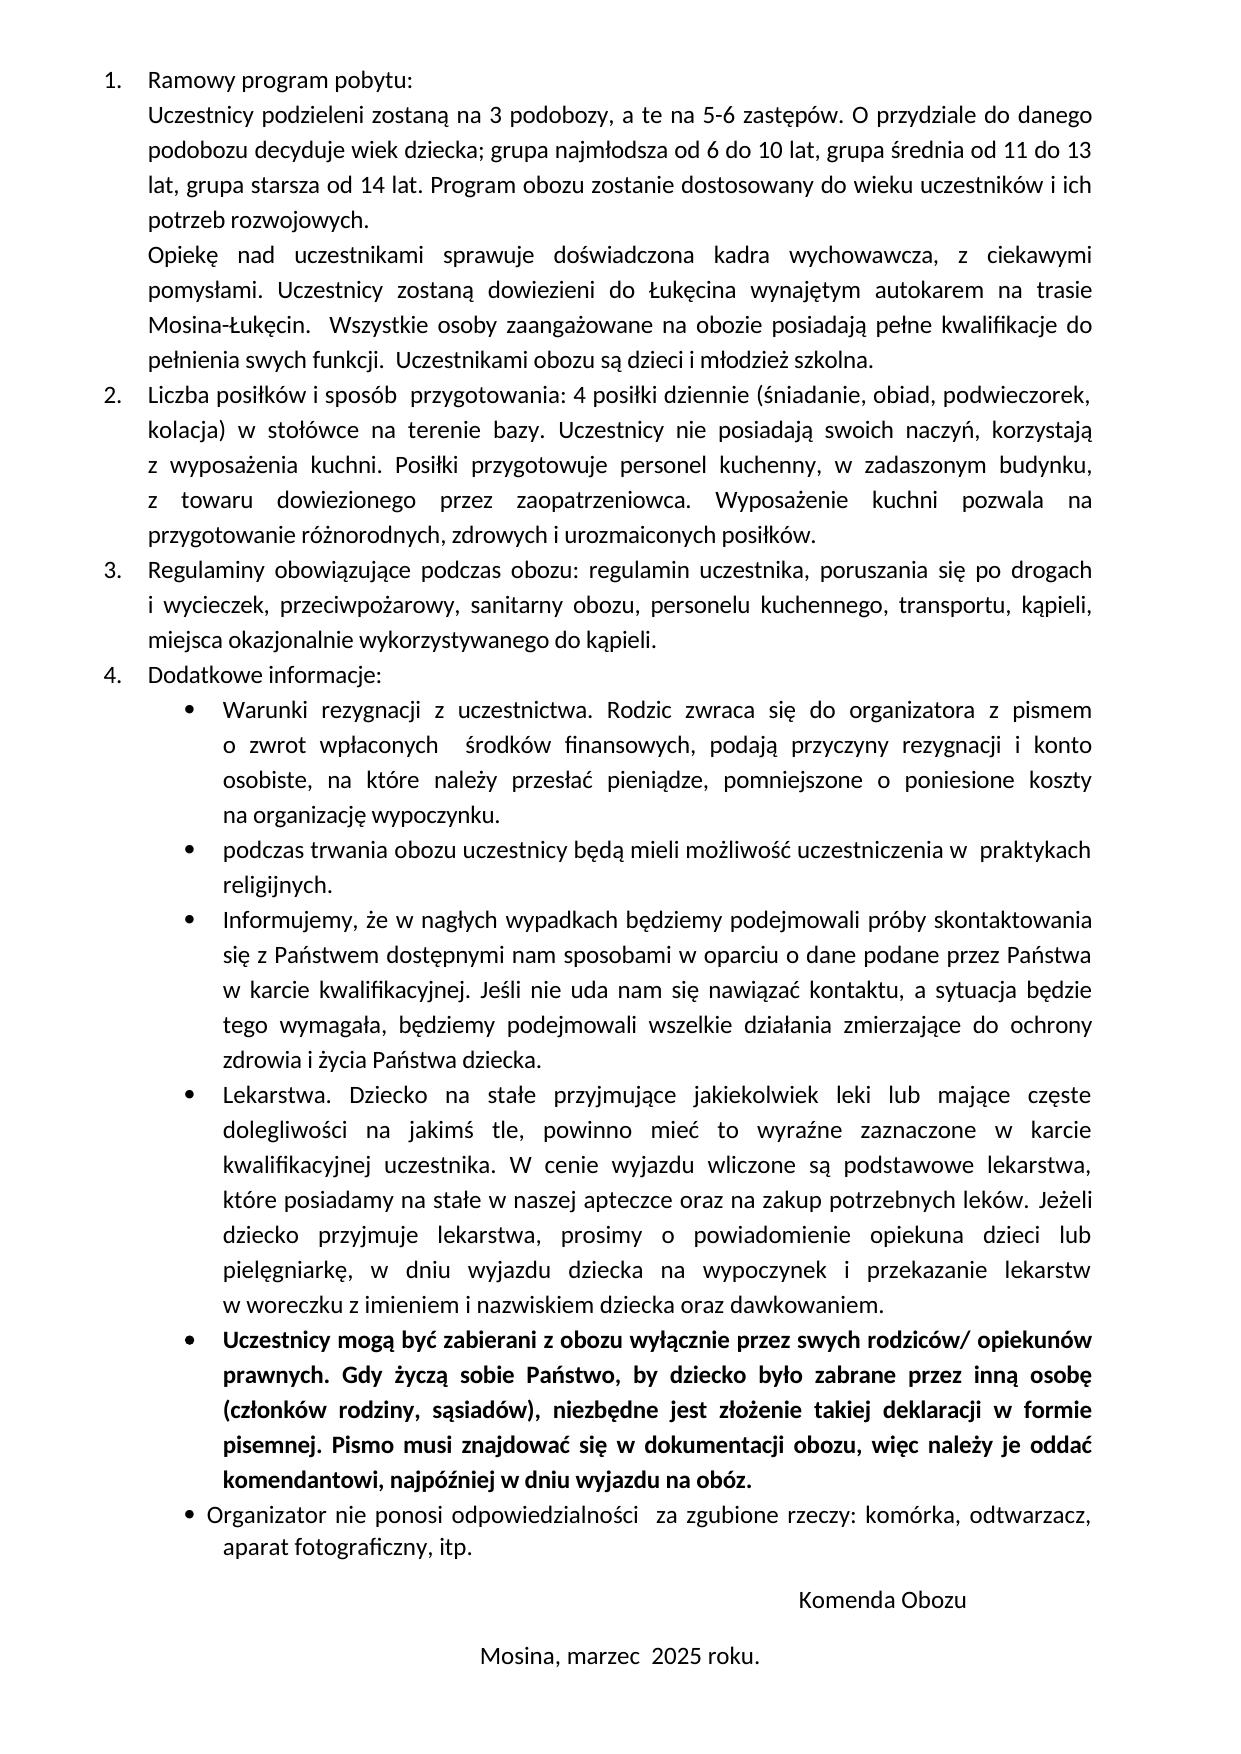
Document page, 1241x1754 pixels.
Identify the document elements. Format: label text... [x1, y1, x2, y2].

text Mosina, marzec 2025 roku. [148, 1640, 1093, 1671]
list podczas trwania uczestnicy będą mieli możliwość uczestniczenia w praktykach religijnych. [185, 834, 1093, 900]
list Ramowy program pobytu: [103, 64, 1093, 95]
text Komenda Obozu [148, 1584, 1093, 1615]
list Dodatkowe informacje: [103, 659, 1093, 690]
list Opiekę nad uczestnikami sprawuje doświadczona kadra wychowawcza, z ciekawymi pomysłami. Uczestnicy zostaną dowiezieni do Łukęcina wynajętym autokarem na trasie Mosina-Łukęcin. Wszystkie osoby zaangażowane na obozie posiadają pełne kwalifikacje do pełnienia swych funkcji. Uczestnikami obozu są dzieci i młodzież szkolna. [148, 239, 1093, 375]
list Regulaminy obowiązujące podczas obozu: regulamin uczestnika, poruszania się po drogach i wycieczek, przeciwpożarowy, sanitarny obozu, personelu kuchennego, transportu, kąpieli, miejsca okazjonalnie wykorzystywanego do kąpieli. [103, 554, 1093, 655]
list Lekarstwa. Dziecko na stałe przyjmujące jakiekolwiek leki lub mające częste dolegliwości na jakimś tle, powinno mieć to wyraźne zaznaczone w karcie kwalifikacyjnej uczestnika. W cenie wyjazdu wliczone są podstawowe lekarstwa, które posiadamy na stałe w naszej apteczce oraz na zakup potrzebnych leków. Jeżeli dziecko przyjmuje lekarstwa, prosimy o powiadomienie opiekuna dzieci lub pielęgniarkę, w dniu wyjazdu dziecka na wypoczynek i przekazanie lekarstw w woreczku z imieniem i nazwiskiem dziecka oraz dawkowaniem. [185, 1079, 1093, 1320]
list Uczestnicy podzieleni zostaną na 3 podobozy, a te na 5-6 zastępów. O przydziale do danego podobozu decyduje wiek dziecka; grupa najmłodsza od 6 do 10 lat, grupa średnia od 11 do 13 lat, grupa starsza od 14 lat. Program obozu zostanie dostosowany do wieku uczestników i ich potrzeb rozwojowych. [148, 99, 1093, 235]
list Informujemy, że w nagłych wypadkach będziemy podejmowali próby skontaktowania się z Państwem dostępnymi nam sposobami w oparciu o dane podane przez Państwa w karcie kwalifikacyjnej. Jeśli nie uda nam się nawiązać kontaktu, a sytuacja będzie tego wymagała, będziemy podejmowali wszelkie działania zmierzające do ochrony zdrowia i życia Państwa dziecka. [185, 904, 1093, 1075]
list Liczba posiłków i sposób przygotowania: 4 posiłki dziennie (śniadanie, obiad, podwieczorek, kolacja) w stołówce na terenie bazy. Uczestnicy nie posiadają swoich naczyń, korzystają z wyposażenia kuchni. Posiłki przygotowuje personel kuchenny, w zadaszonym budynku, z towaru dowiezionego przez zaopatrzeniowca. Wyposażenie kuchni pozwala na przygotowanie różnorodnych, zdrowych i urozmaiconych posiłków. [103, 379, 1093, 550]
list Organizator nie ponosi odpowiedzialności za zgubione rzeczy: komórka, odtwarzacz, aparat fotograficzny, itp. [185, 1499, 1093, 1562]
list Uczestnicy mogą być zabierani z obozu wyłącznie przez swych rodziców/ opiekunów prawnych. Gdy życzą sobie Państwo, by dziecko było zabrane przez inną osobę (członków rodziny, sąsiadów), niezbędne jest złożenie takiej deklaracji w formie pisemnej. Pismo musi znajdować się w dokumentacji obozu, więc należy je oddać komendantowi, najpóźniej w dniu wyjazdu na obóz. [185, 1324, 1093, 1495]
list Warunki rezygnacji z uczestnictwa. Rodzic zwraca się do organizatora z pismem o zwrot wpłaconych środków finansowych, podają przyczyny rezygnacji i konto osobiste, na które należy przesłać pieniądze, pomniejszone o poniesione koszty na organizację wypoczynku. [185, 694, 1093, 830]
